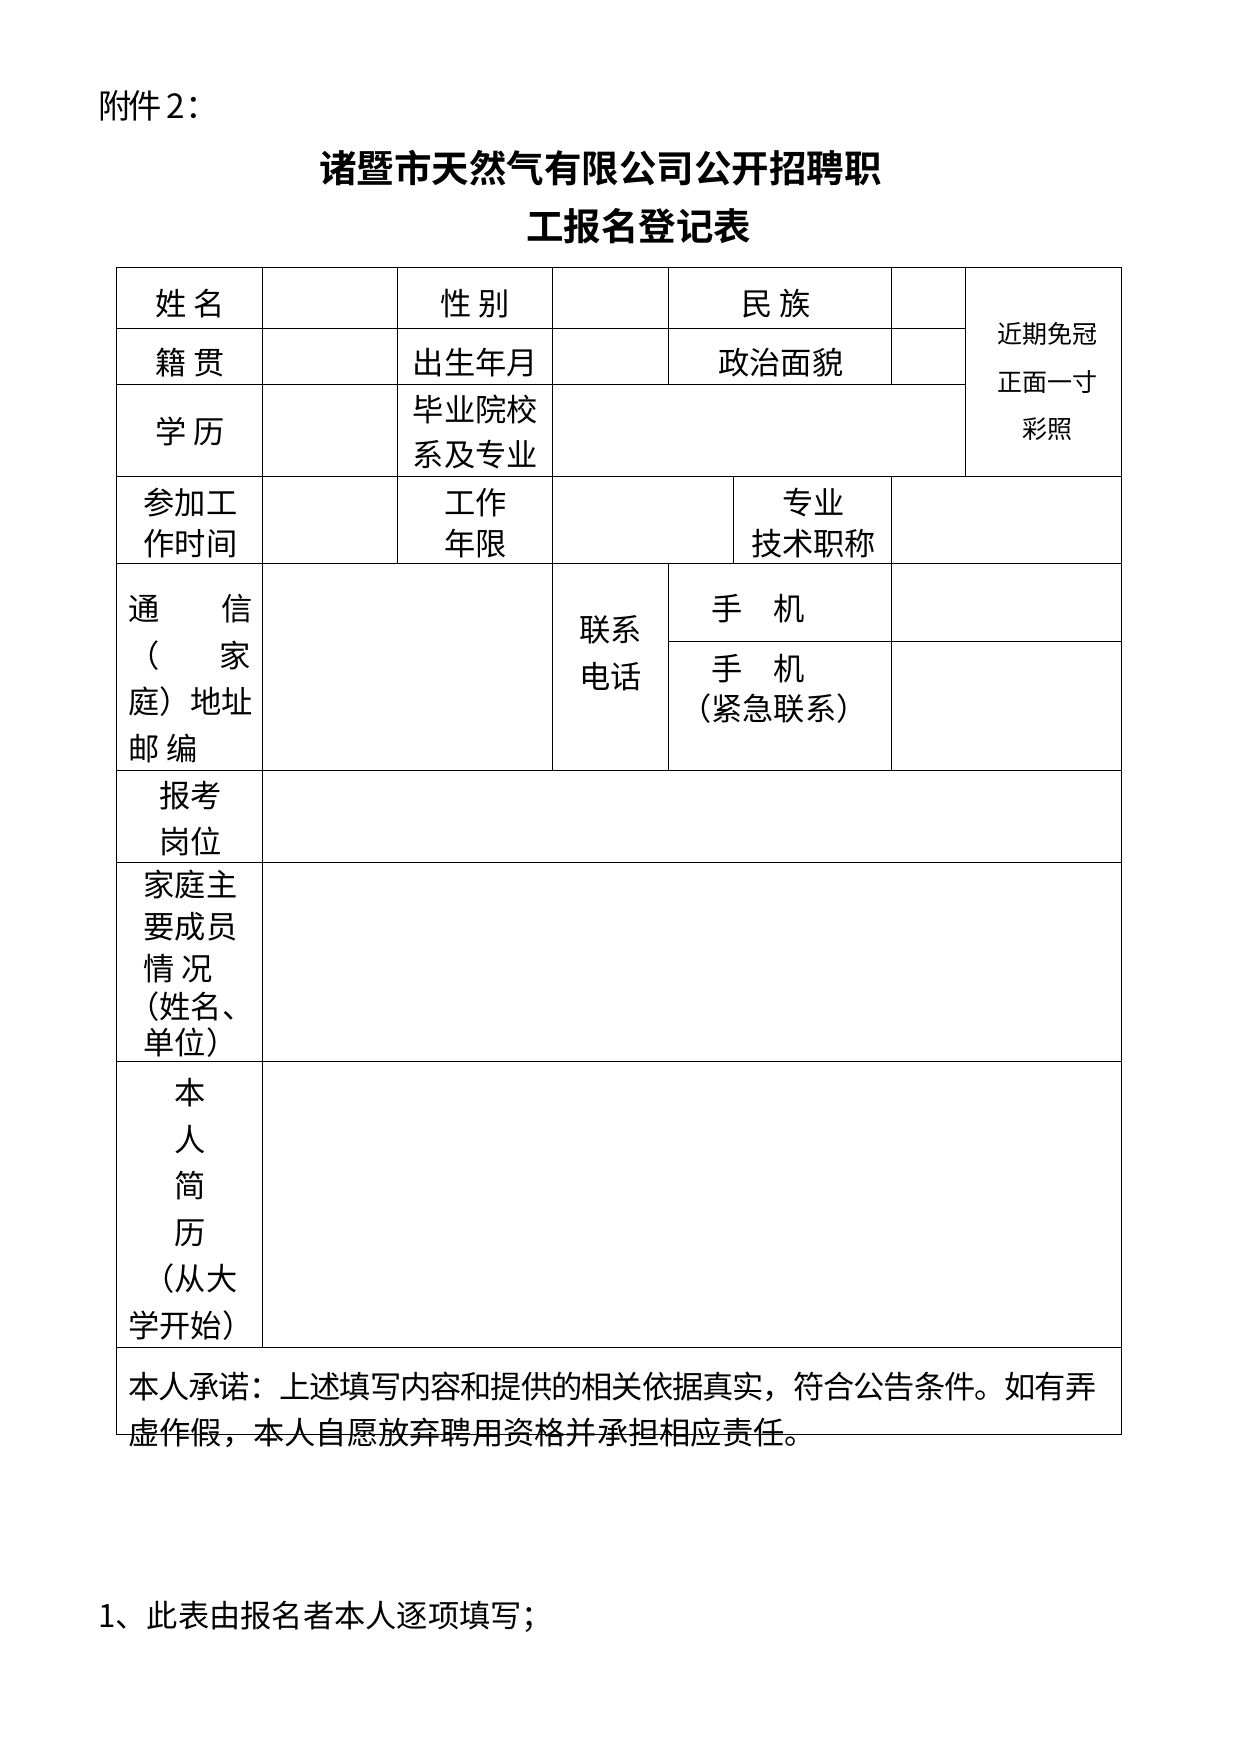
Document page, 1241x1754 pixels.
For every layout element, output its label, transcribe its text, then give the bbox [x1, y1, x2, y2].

text 1、此表由报名者本人逐项填写； [98, 1592, 1165, 1637]
text 诸暨市天然气有限公司公开招聘职工报名登记表 [319, 138, 886, 251]
text 附件 2： [98, 79, 312, 128]
